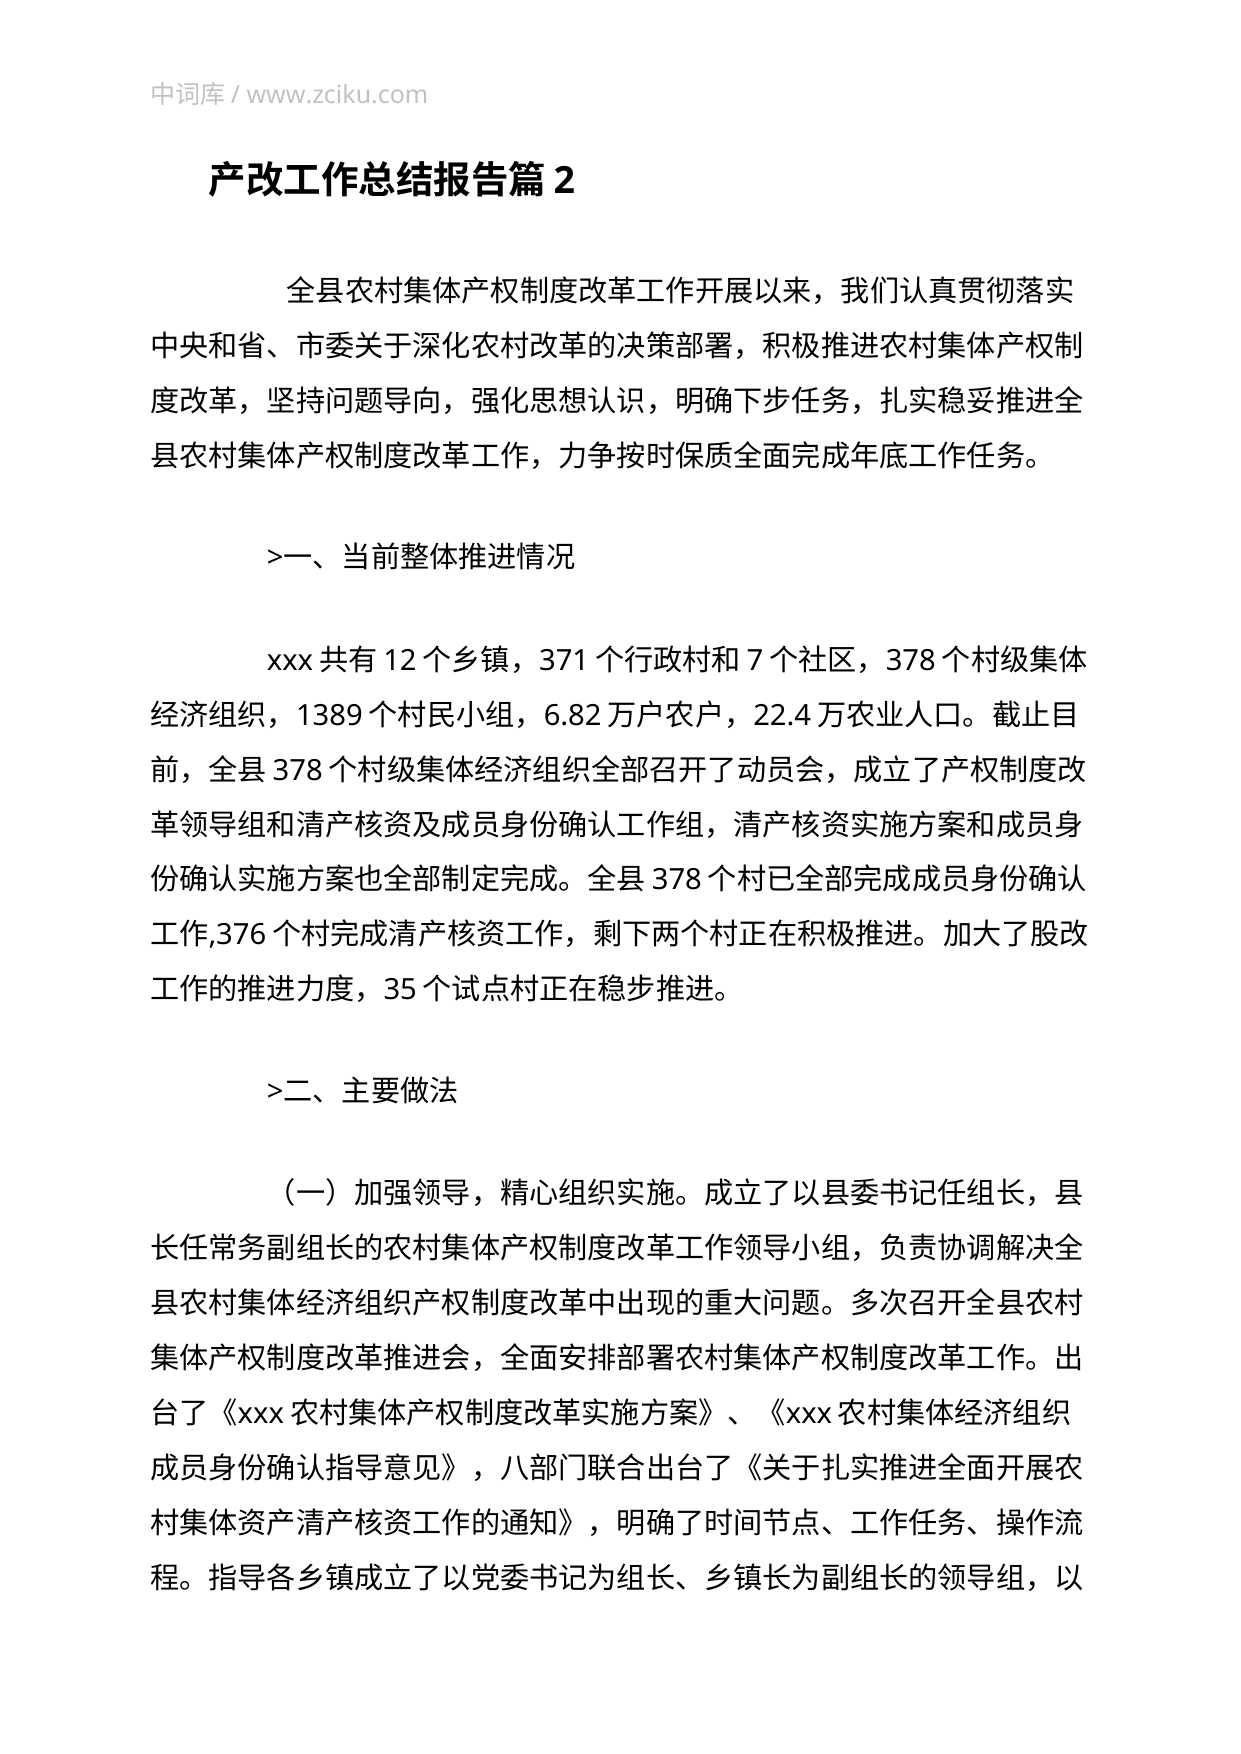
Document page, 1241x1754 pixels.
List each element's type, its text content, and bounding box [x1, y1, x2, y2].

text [150, 1170, 1090, 1597]
text xxx共有12个乡镇，371个行政村和7个社区，378个村级集体经济组织，1389个村民小组，6.82万户农户，22.4万农业人口。截止目前，全县378个村级集体经济组织全部召开了动员会，成立了产权制度改革领导组和清产核资及成员身份确认工作组，清产核资实施方案和成员身份确认实施方案也全部制定完成。全县378个村已全部完成成员身份确认工作,376个村完成清产核资工作，剩下两个村正在积极推进。加大了股改工作的推进力度，35个试点村正在稳步推进。 [150, 636, 1090, 1008]
text >一、当前整体推进情况 [150, 534, 1090, 576]
text 全县农村集体产权制度改革工作开展以来，我们认真贯彻落实中央和省、市委关于深化农村改革的决策部署，积极推进农村集体产权制度改革，坚持问题导向，强化思想认识，明确下步任务，扎实稳妥推进全县农村集体产权制度改革工作，力争按时保质全面完成年底工作任务。 [150, 268, 1090, 474]
text 产改工作总结报告篇2 [150, 150, 1090, 204]
text >二、主要做法 [150, 1068, 1090, 1110]
